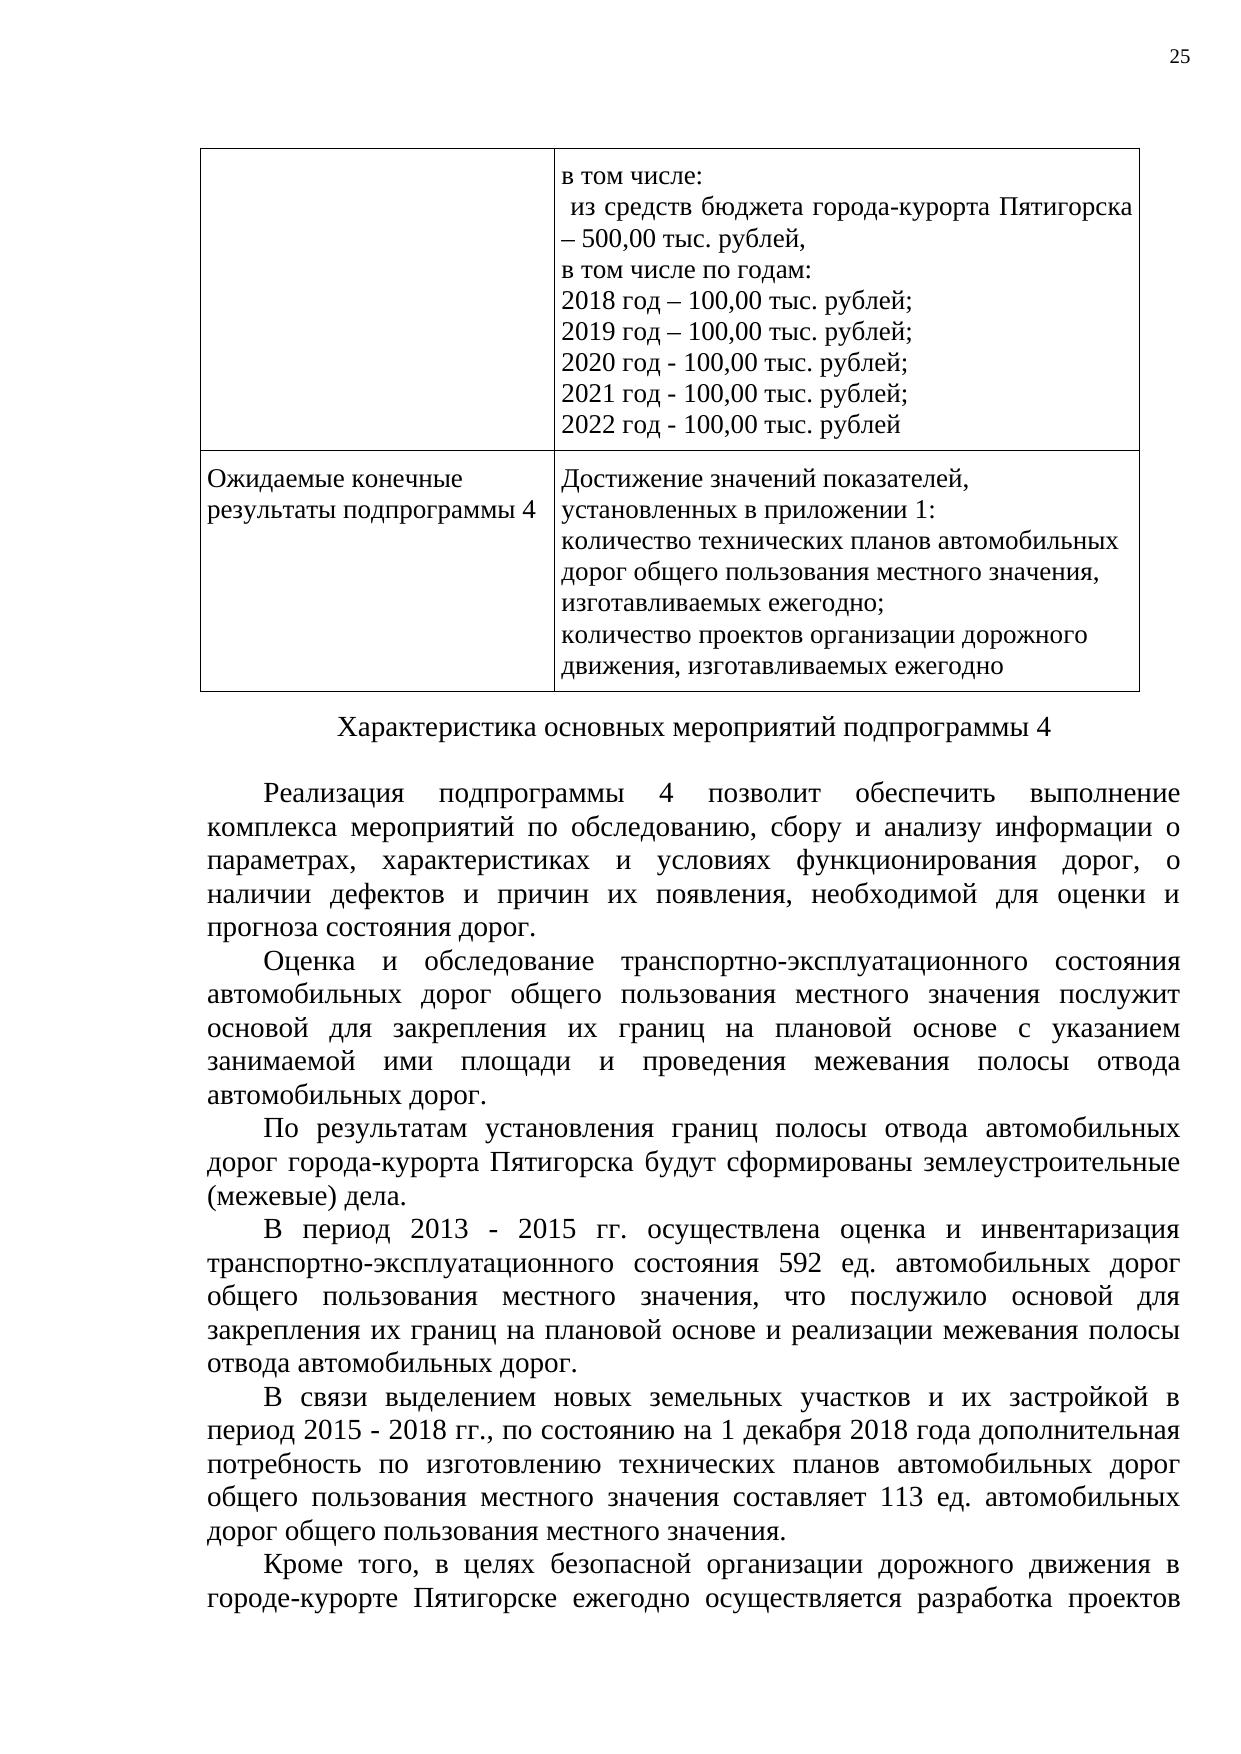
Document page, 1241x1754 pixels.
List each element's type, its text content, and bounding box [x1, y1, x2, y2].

text Характеристика основных мероприятий подпрограммы 4 [207, 717, 1181, 742]
text Оценка и обследование транспортно-эксплуатационного состояния автомобильных дорог общего пользования местного значения послужит основой для закрепления их границ на плановой основе с указанием занимаемой ими площади и проведения межевания полосы отвода автомобильных дорог. [207, 943, 1181, 1111]
table_cell Ожидаемые конечные результаты подпрограммы 4 [201, 451, 554, 691]
text Реализация подпрограммы 4 позволит обеспечить выполнение комплекса мероприятий по обследованию, сбору и анализу информации о параметрах, характеристиках и условиях функционирования дорог, о наличии дефектов и причин их появления, необходимой для оценки и прогноза состояния дорог. [207, 775, 1181, 943]
table_cell в том числе: из средств бюджета города-курорта Пятигорска – 500,00 тыс. рублей, в том числе по годам: 2018 год – 100,00 тыс. рублей; 2019 год – 100,00 тыс. рублей; 2020 год - 100,00 тыс. рублей; 2021 год - 100,00 тыс. рублей; 2022 год - 100,00 тыс. рублей [555, 149, 1139, 450]
text В связи выделением новых земельных участков и их застройкой в период 2015 - 2018 гг., по состоянию на 1 декабря 2018 года дополнительная потребность по изготовлению технических планов автомобильных дорог общего пользования местного значения составляет 113 ед. автомобильных дорог общего пользования местного значения. [207, 1379, 1181, 1547]
table_cell Достижение значений показателей, установленных в приложении 1: количество технических планов автомобильных дорог общего пользования местного значения, изготавливаемых ежегодно; количество проектов организации дорожного движения, изготавливаемых ежегодно [555, 451, 1139, 691]
text По результатам установления границ полосы отвода автомобильных дорог города-курорта Пятигорска будут сформированы землеустроительные (межевые) дела. [207, 1111, 1181, 1211]
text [207, 1547, 1181, 1614]
text В период 2013 - 2015 гг. осуществлена оценка и инвентаризация транспортно-эксплуатационного состояния 592 ед. автомобильных дорог общего пользования местного значения, что послужило основой для закрепления их границ на плановой основе и реализации межевания полосы отвода автомобильных дорог. [207, 1211, 1181, 1379]
table_cell [201, 149, 554, 450]
